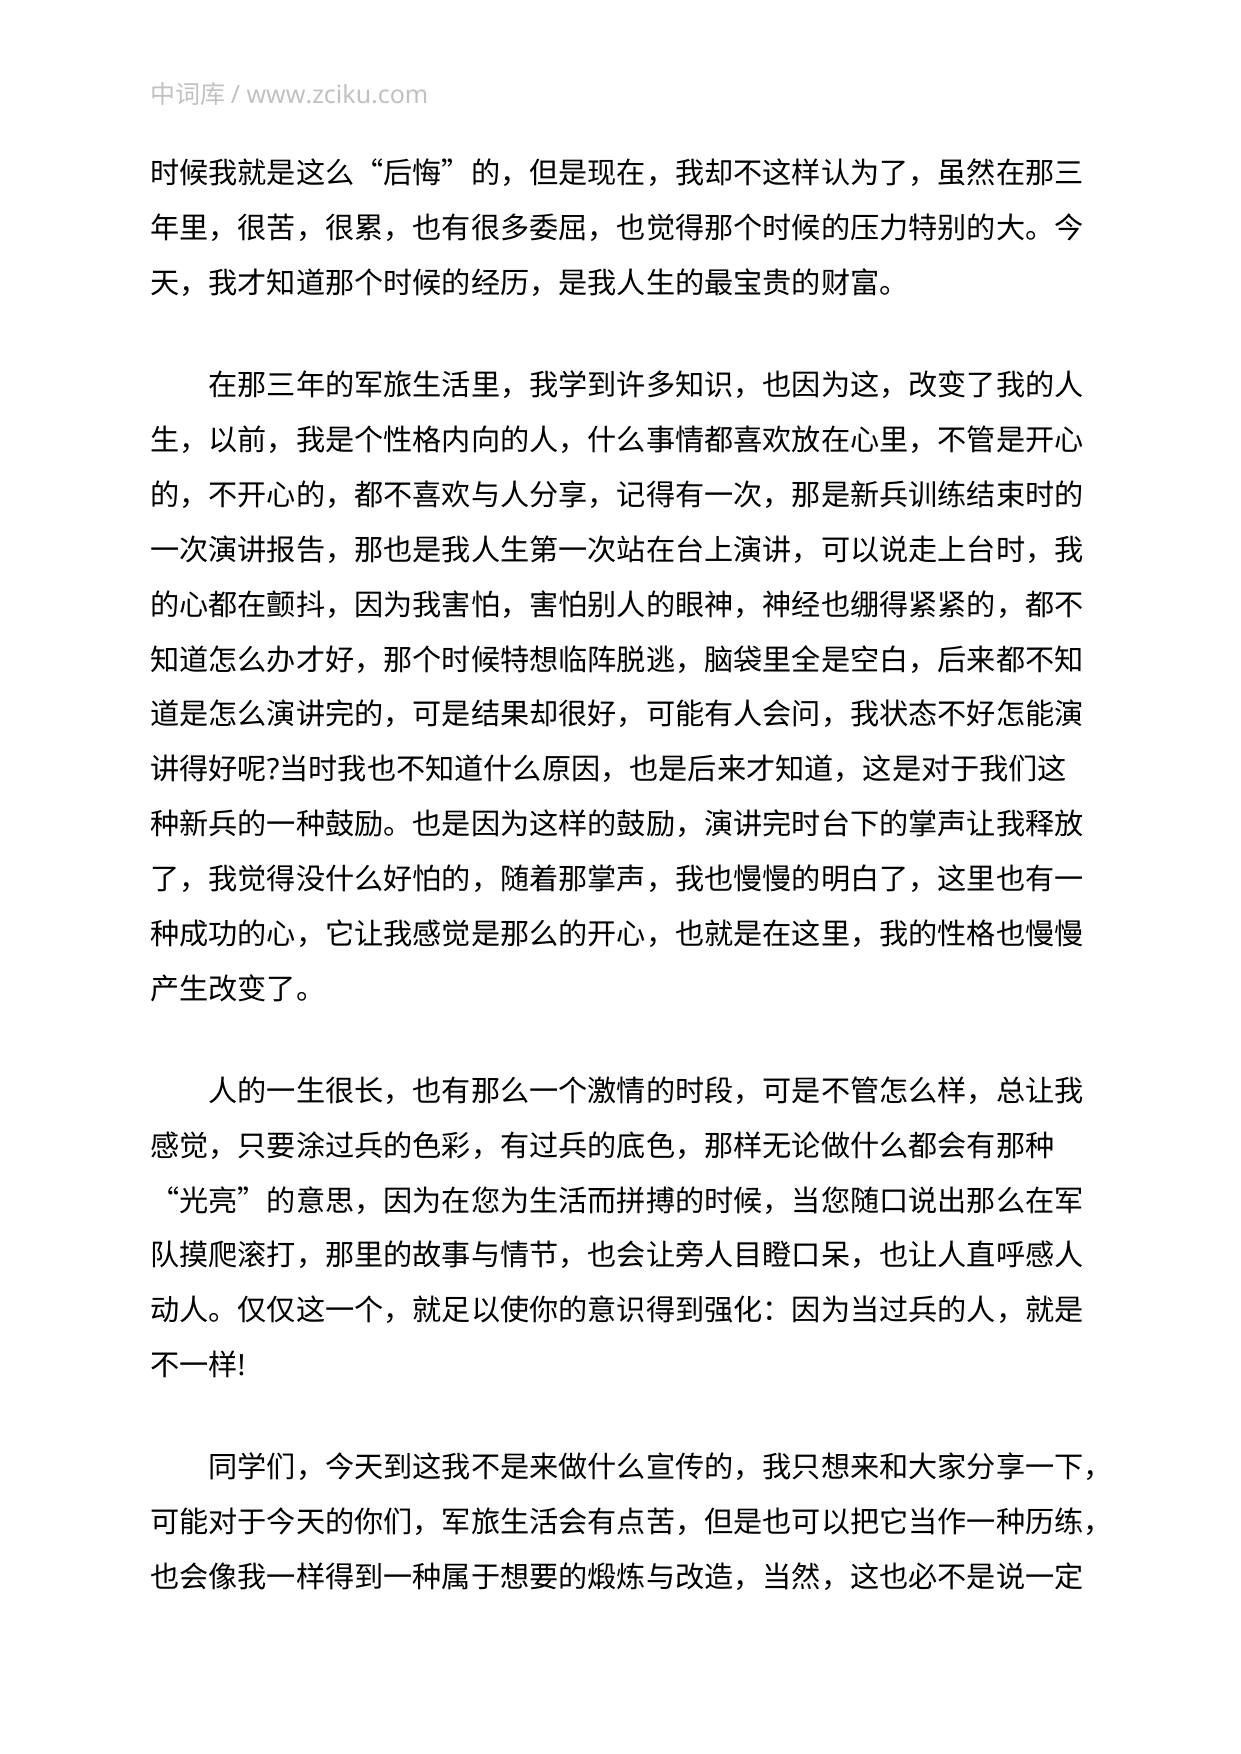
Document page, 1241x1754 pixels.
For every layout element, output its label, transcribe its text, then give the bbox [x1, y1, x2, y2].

text 在那三年的军旅生活里，我学到许多知识，也因为这，改变了我的人生，以前，我是个性格内向的人，什么事情都喜欢放在心里，不管是开心的，不开心的，都不喜欢与人分享，记得有一次，那是新兵训练结束时的一次演讲报告，那也是我人生第一次站在台上演讲，可以说走上台时，我的心都在颤抖，因为我害怕，害怕别人的眼神，神经也绷得紧紧的，都不知道怎么办才好，那个时候特想临阵脱逃，脑袋里全是空白，后来都不知道是怎么演讲完的，可是结果却很好，可能有人会问，我状态不好怎能演讲得好呢?当时我也不知道什么原因，也是后来才知道，这是对于我们这种新兵的一种鼓励。也是因为这样的鼓励，演讲完时台下的掌声让我释放了，我觉得没什么好怕的，随着那掌声，我也慢慢的明白了，这里也有一种成功的心，它让我感觉是那么的开心，也就是在这里，我的性格也慢慢产生改变了。 [150, 362, 1090, 1008]
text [150, 150, 1090, 302]
text 人的一生很长，也有那么一个激情的时段，可是不管怎么样，总让我感觉，只要涂过兵的色彩，有过兵的底色，那样无论做什么都会有那种“光亮”的意思，因为在您为生活而拼搏的时候，当您随口说出那么在军队摸爬滚打，那里的故事与情节，也会让旁人目瞪口呆，也让人直呼感人动人。仅仅这一个，就足以使你的意识得到强化：因为当过兵的人，就是不一样! [150, 1067, 1090, 1384]
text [150, 1444, 1090, 1596]
